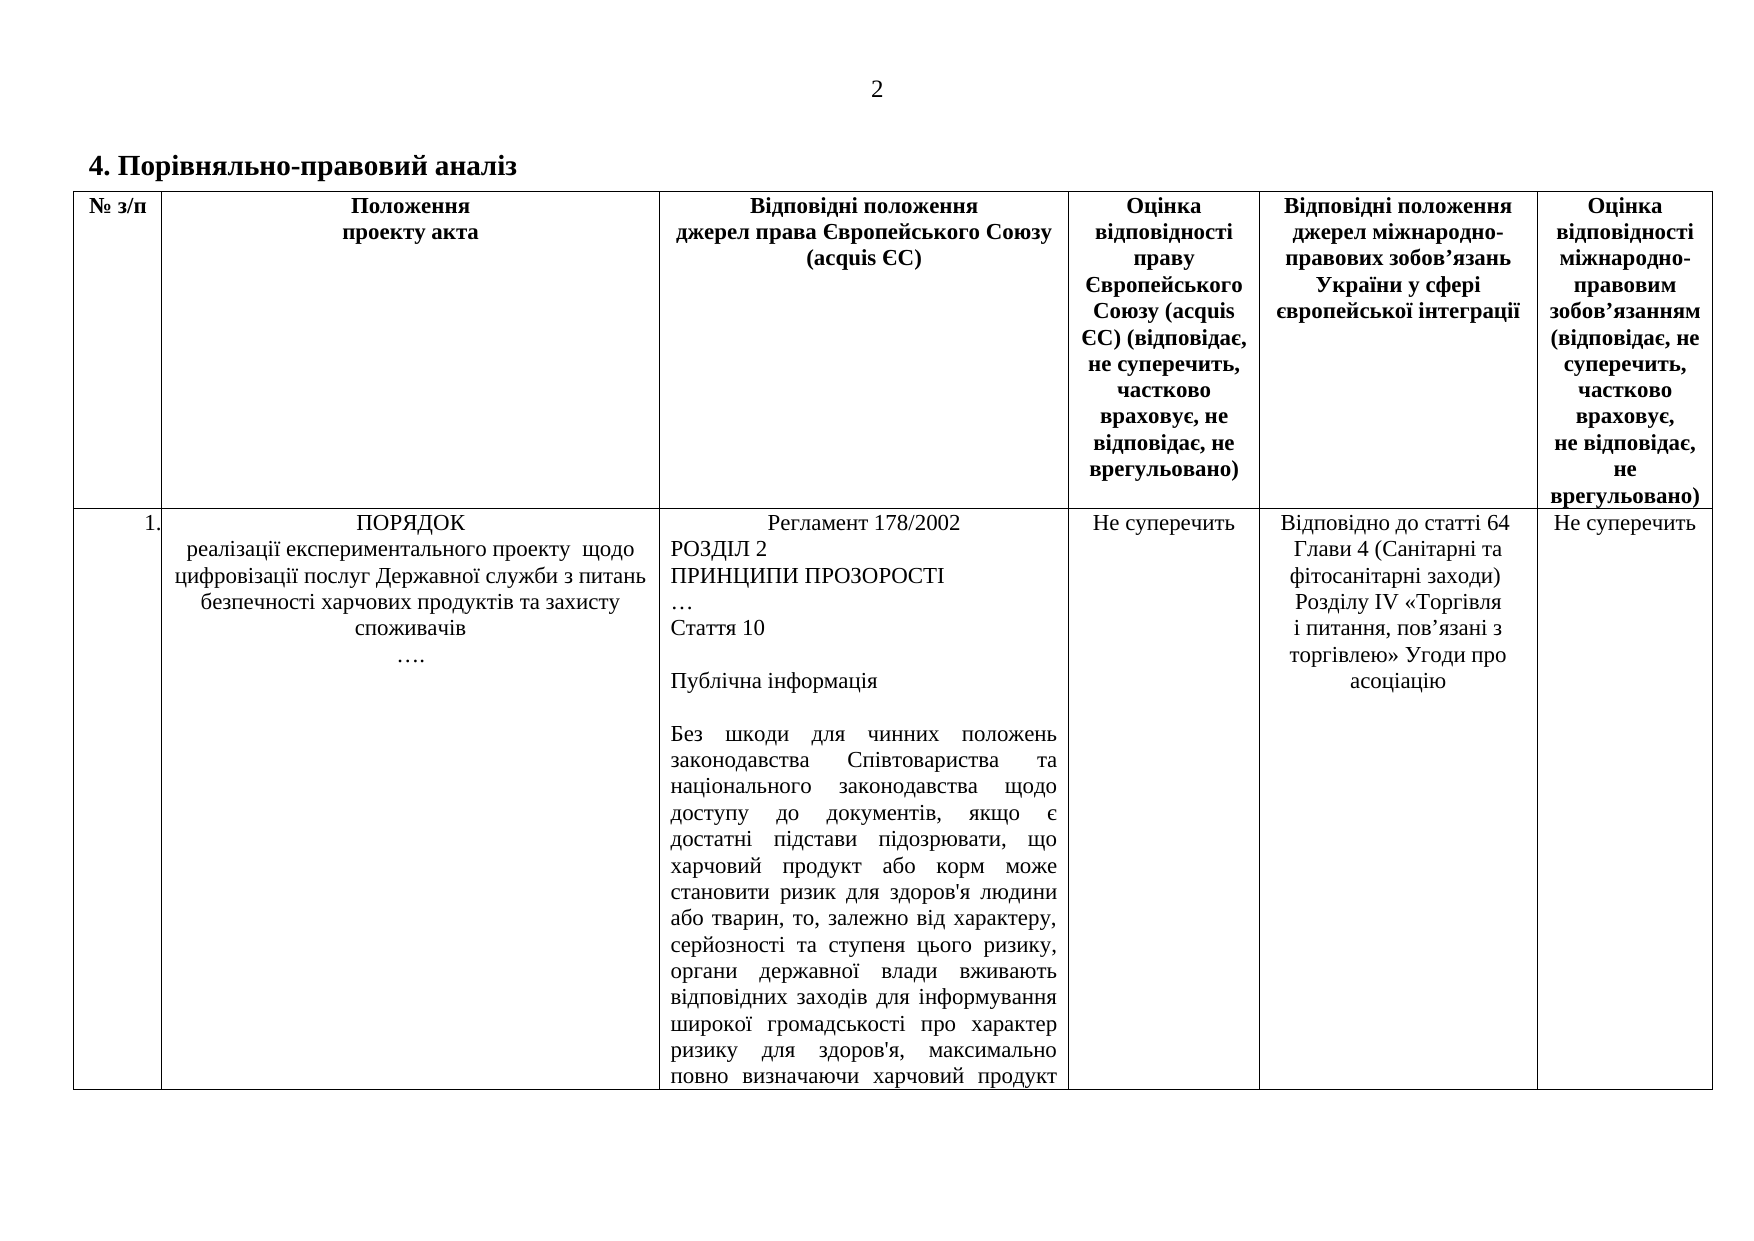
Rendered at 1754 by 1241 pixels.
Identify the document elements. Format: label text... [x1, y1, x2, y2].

table_header Положення проекту акта [162, 192, 659, 508]
table_cell Не суперечить [1069, 509, 1259, 1089]
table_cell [1260, 509, 1537, 1089]
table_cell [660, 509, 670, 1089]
table_header № з/п [74, 192, 161, 508]
table_cell [74, 509, 161, 1089]
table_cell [162, 509, 659, 1089]
table_header Оцінка відповідності праву Європейського Союзу (acquis ЄС) (відповідає, не суперечить, частково враховує, не відповідає, не врегульовано) [1069, 192, 1259, 508]
table_header Відповідні положення джерел міжнародно-правових зобов’язань України у сфері європейської інтеграції [1260, 192, 1537, 508]
table_header Оцінка відповідності міжнародно-правовим зобов’язанням (відповідає, не суперечить, частково враховує, не відповідає, не врегульовано) [1538, 192, 1712, 508]
table_header Відповідні положення джерел права Європейського Союзу (acquis ЄС) [660, 192, 1068, 508]
table_cell Не суперечить [1538, 509, 1712, 1089]
text 4. Порівняльно-правовий аналіз [88, 148, 1665, 181]
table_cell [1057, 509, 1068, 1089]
